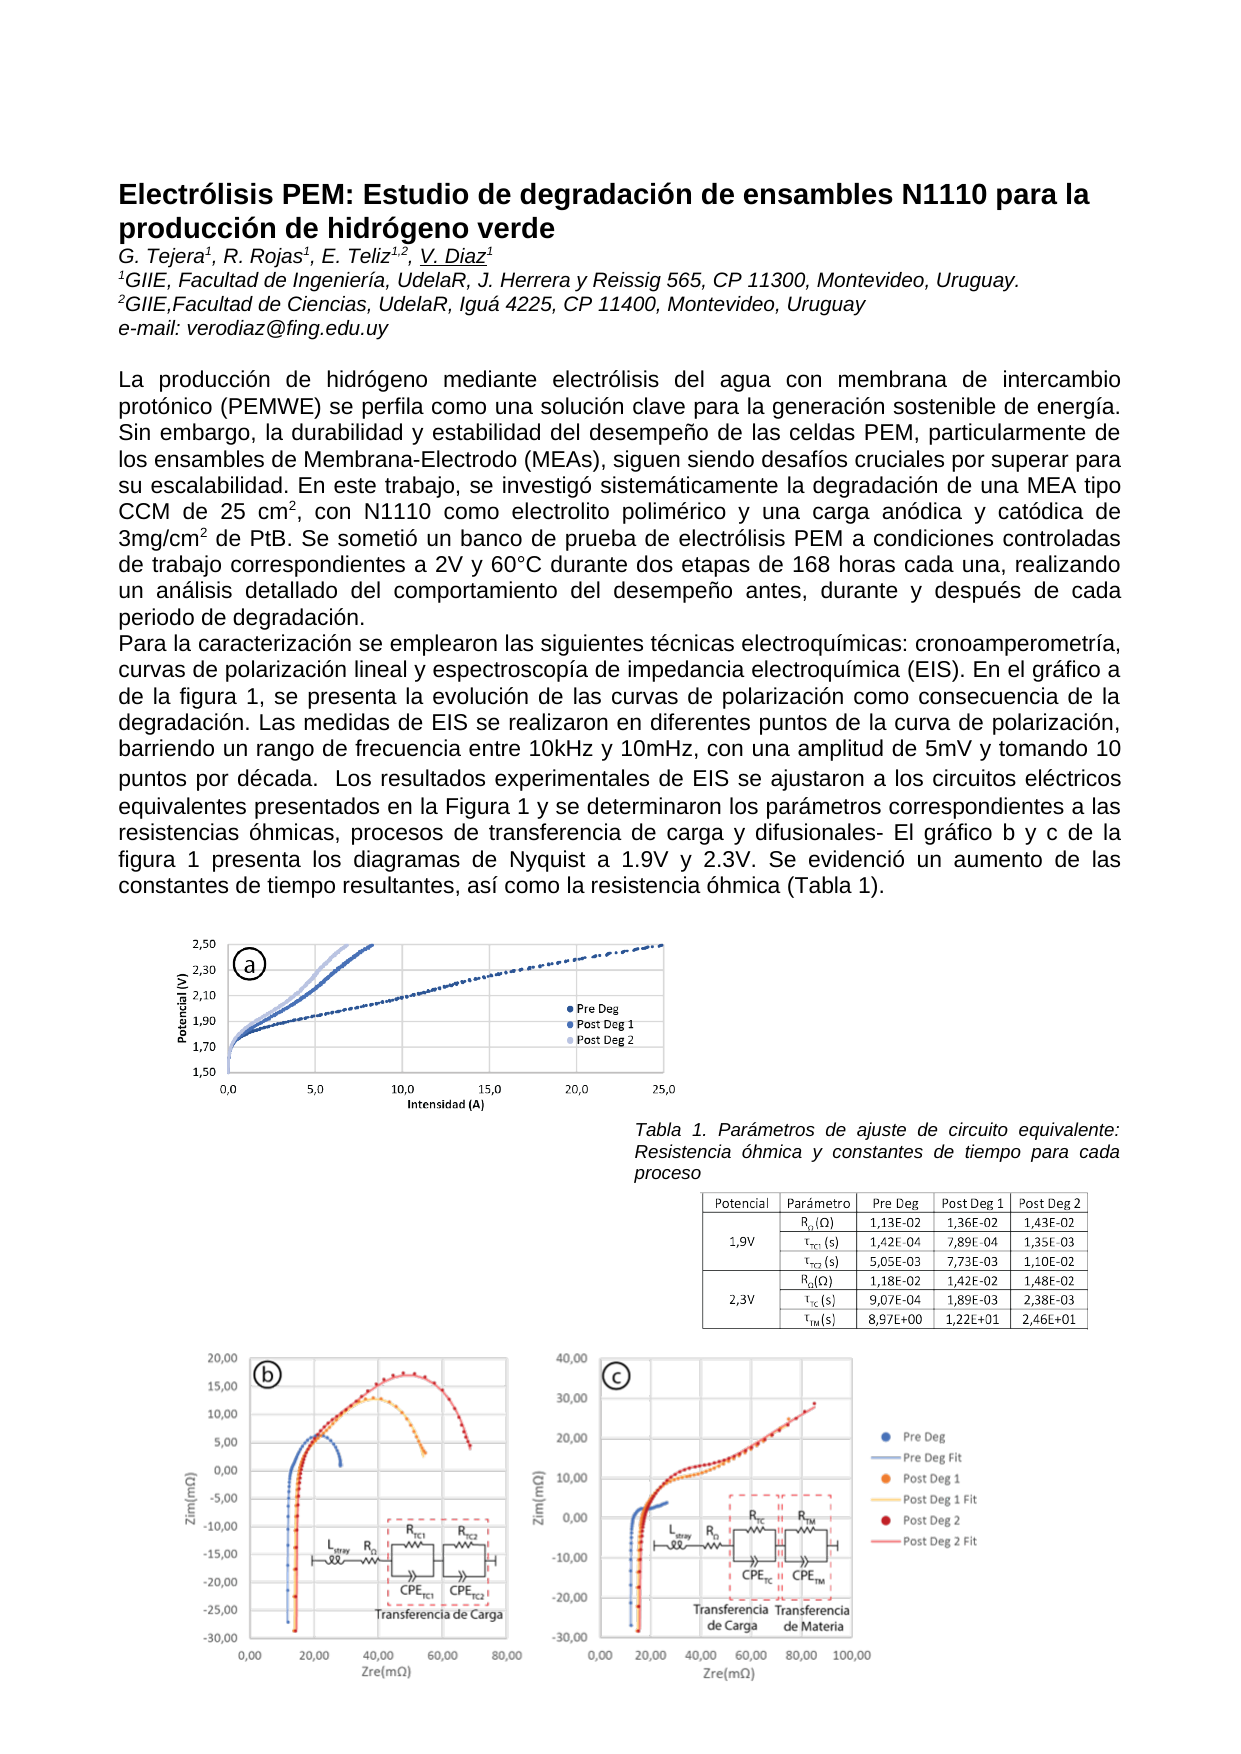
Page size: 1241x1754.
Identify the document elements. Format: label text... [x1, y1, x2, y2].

text 1GIIE, Facultad de Ingeniería, UdelaR, J. Herrera y Reissig 565, CP 11300, Montevideo, Uruguay. [118, 268, 1122, 292]
text Tabla 1. Parámetros de ajuste de circuito equivalente: Resistencia óhmica y constantes de tiempo para cada proceso [634, 925, 1122, 1184]
text La producción de hidrógeno mediante electrólisis del agua con membrana de intercambio protónico (PEMWE) se perfila como una solución clave para la generación sostenible de energía. Sin embargo, la durabilidad y estabilidad del desempeño de las celdas PEM, particularmente de los ensambles de Membrana-Electrodo (MEAs), siguen siendo desafíos cruciales por superar para su escalabilidad. En este trabajo, se investigó sistemáticamente la degradación de una MEA tipo CCM de 25 cm2, con N1110 como electrolito polimérico y una carga anódica y catódica de 3mg/cm2 de PtB. Se sometió un banco de prueba de electrólisis PEM a condiciones controladas de trabajo correspondientes a 2V y 60°C durante dos etapas de 168 horas cada una, realizando un análisis detallado del comportamiento del desempeño antes, durante y después de cada periodo de degradación. [118, 366, 1122, 630]
picture [175, 931, 684, 1119]
text Electrólisis PEM: Estudio de degradación de ensambles N1110 para la producción de hidrógeno verde [118, 177, 1122, 244]
picture [181, 1346, 991, 1687]
text G. Tejera1, R. Rojas1, E. Teliz1,2, V. Diaz1 [118, 244, 1122, 268]
picture [700, 1192, 1088, 1330]
text Para la caracterización se emplearon las siguientes técnicas electroquímicas: cronoamperometría, curvas de polarización lineal y espectroscopía de impedancia electroquímica (EIS). En el gráfico a de la figura 1, se presenta la evolución de las curvas de polarización como consecuencia de la degradación. Las medidas de EIS se realizaron en diferentes puntos de la curva de polarización, barriendo un rango de frecuencia entre 10kHz y 10mHz, con una amplitud de 5mV y tomando 10 puntos por década. Los resultados experimentales de EIS se ajustaron a los circuitos eléctricos equivalentes presentados en la Figura 1 y se determinaron los parámetros correspondientes a las resistencias óhmicas, procesos de transferencia de carga y difusionales- El gráfico b y c de la figura 1 presenta los diagramas de Nyquist a 1.9V y 2.3V. Se evidenció un aumento de las constantes de tiempo resultantes, así como la resistencia óhmica (Tabla 1). [118, 630, 1122, 898]
text 2GIIE,Facultad de Ciencias, UdelaR, Iguá 4225, CP 11400, Montevideo, Uruguay [118, 292, 1122, 316]
text e-mail: verodiaz@fing.edu.uy [118, 316, 1122, 340]
